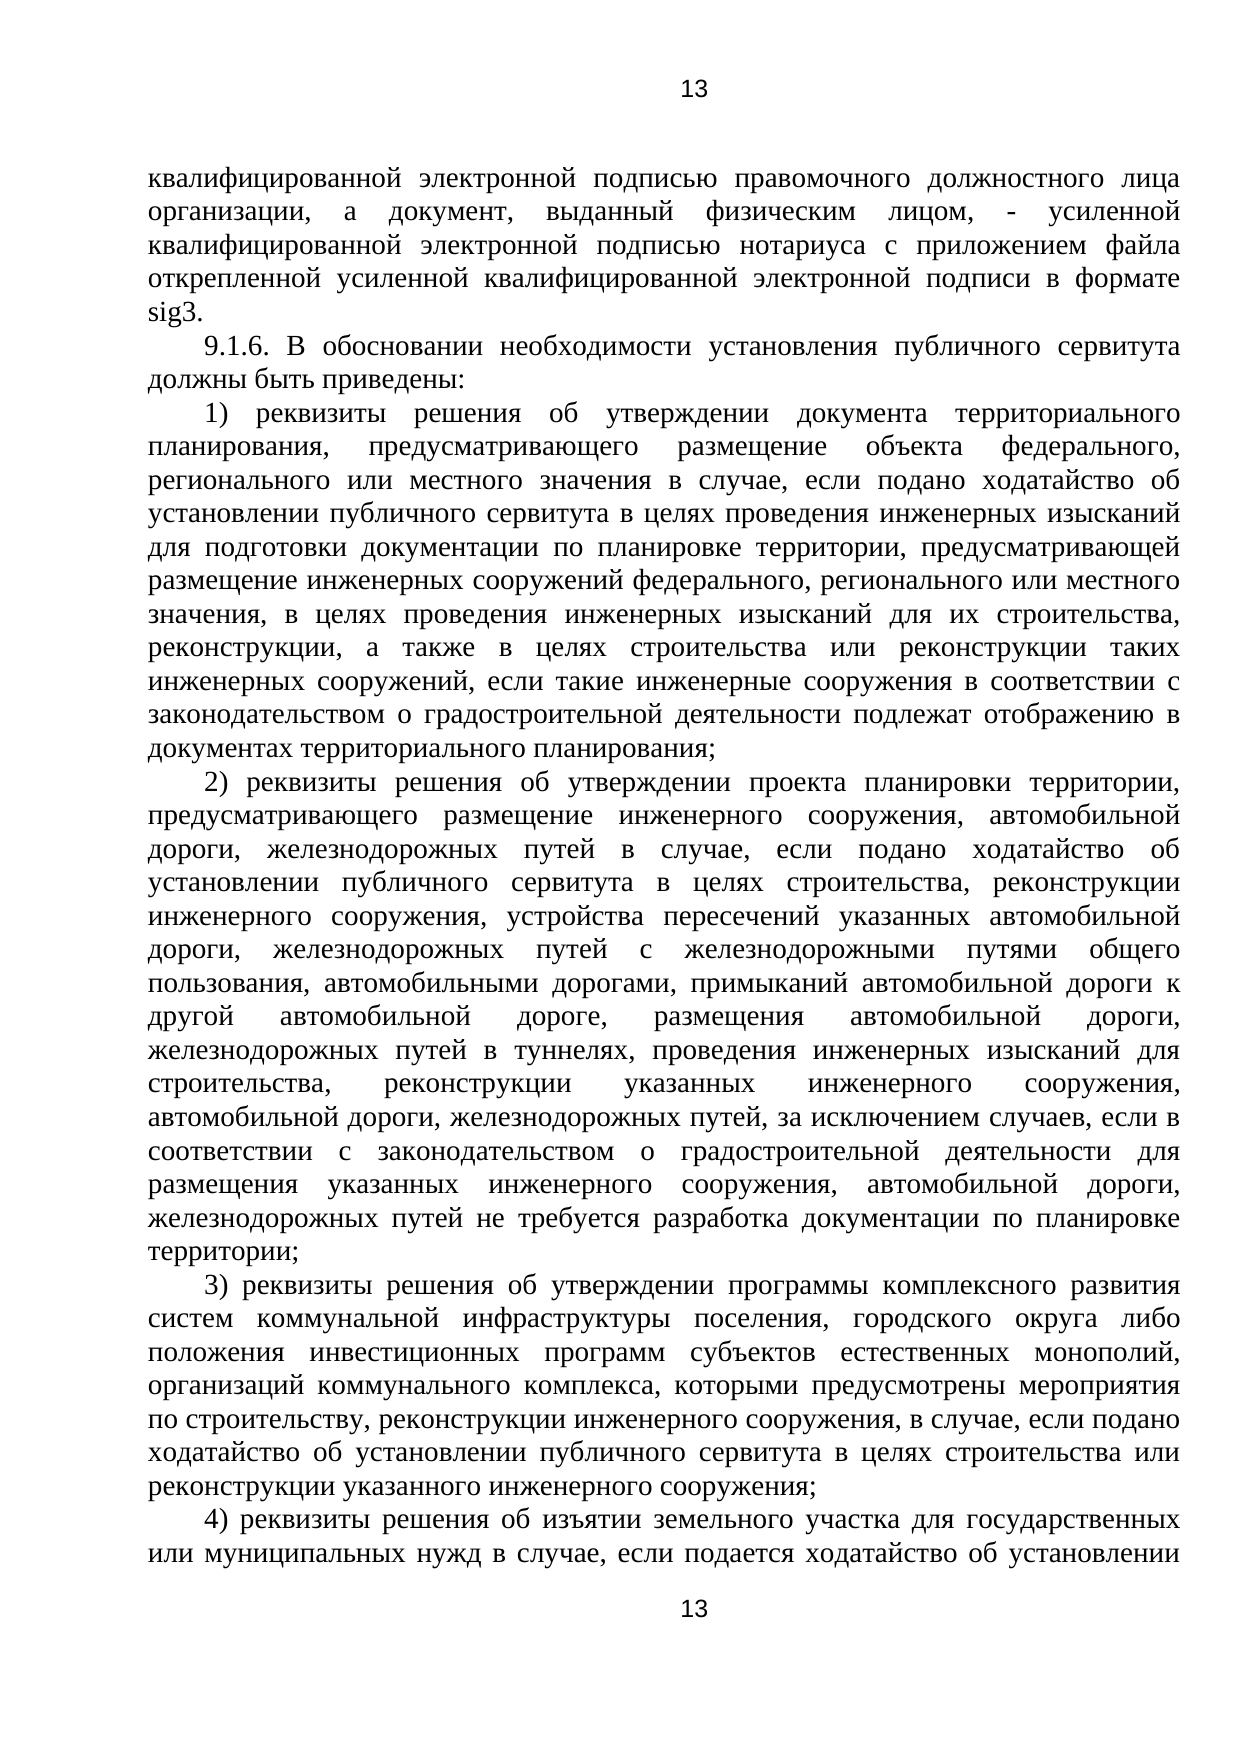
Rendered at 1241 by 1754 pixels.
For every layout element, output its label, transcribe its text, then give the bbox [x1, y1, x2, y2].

text 3) реквизиты решения об утверждении программы комплексного развития систем коммунальной инфраструктуры поселения, городского округа либо положения инвестиционных программ субъектов естественных монополий, организаций коммунального комплекса, которыми предусмотрены мероприятия по строительству, реконструкции инженерного сооружения, в случае, если подано ходатайство об установлении публичного сервитута в целях строительства или реконструкции указанного инженерного сооружения; [148, 1267, 1181, 1502]
text 2) реквизиты решения об утверждении проекта планировки территории, предусматривающего размещение инженерного сооружения, автомобильной дороги, железнодорожных путей в случае, если подано ходатайство об установлении публичного сервитута в целях строительства, реконструкции инженерного сооружения, устройства пересечений указанных автомобильной дороги, железнодорожных путей с железнодорожными путями общего пользования, автомобильными дорогами, примыканий автомобильной дороги к другой автомобильной дороге, размещения автомобильной дороги, железнодорожных путей в туннелях, проведения инженерных изысканий для строительства, реконструкции указанных инженерного сооружения, автомобильной дороги, железнодорожных путей, за исключением случаев, если в соответствии с законодательством о градостроительной деятельности для размещения указанных инженерного сооружения, автомобильной дороги, железнодорожных путей не требуется разработка документации по планировке территории; [148, 764, 1181, 1267]
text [148, 160, 1181, 328]
text 9.1.6. В обосновании необходимости установления публичного сервитута должны быть приведены: [148, 328, 1181, 395]
text 1) реквизиты решения об утверждении документа территориального планирования, предусматривающего размещение объекта федерального, регионального или местного значения в случае, если подано ходатайство об установлении публичного сервитута в целях проведения инженерных изысканий для подготовки документации по планировке территории, предусматривающей размещение инженерных сооружений федерального, регионального или местного значения, в целях проведения инженерных изысканий для их строительства, реконструкции, а также в целях строительства или реконструкции таких инженерных сооружений, если такие инженерные сооружения в соответствии с законодательством о градостроительной деятельности подлежат отображению в документах территориального планирования; [148, 395, 1181, 764]
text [148, 1502, 1181, 1569]
